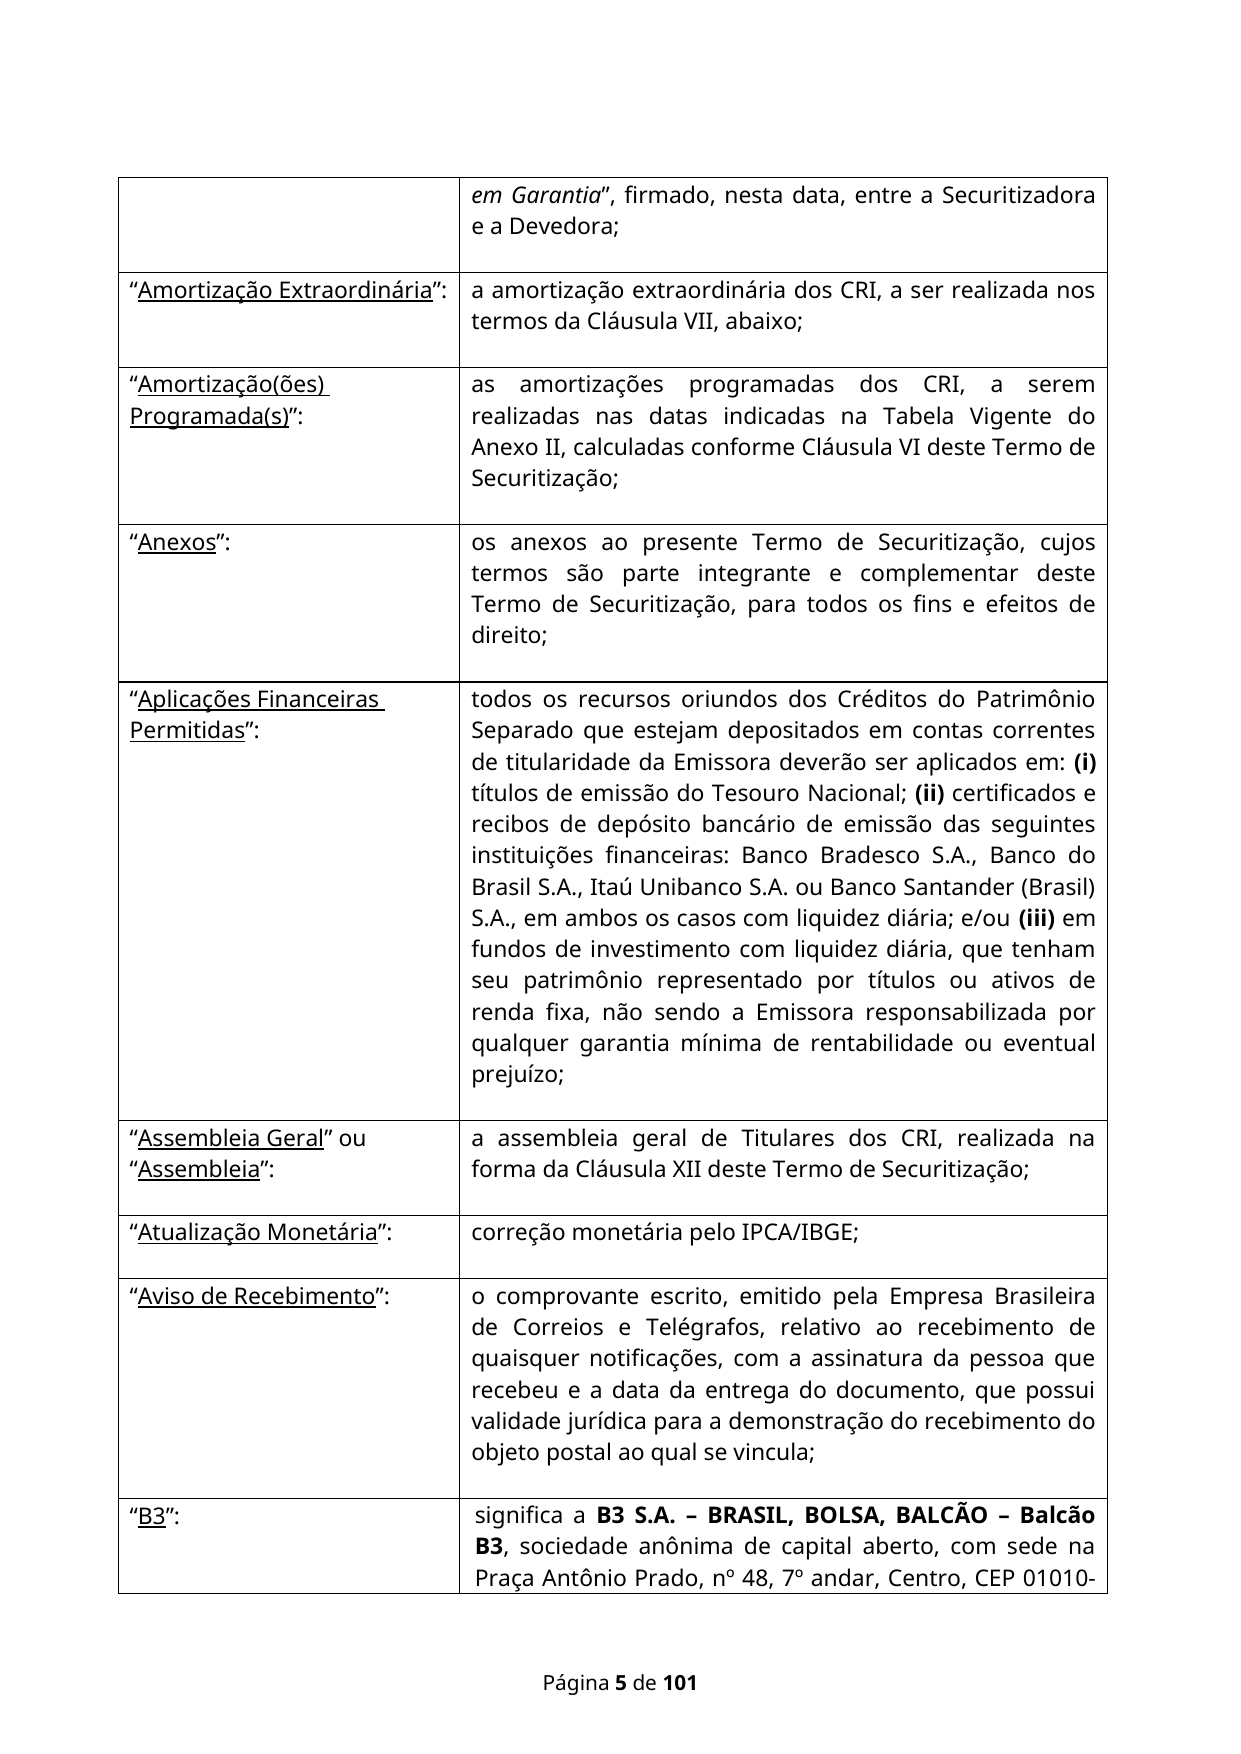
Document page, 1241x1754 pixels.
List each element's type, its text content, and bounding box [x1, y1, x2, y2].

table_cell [460, 178, 1107, 272]
table_cell a assembleia geral de Titulares dos CRI, realizada na forma da Cláusula XII deste Termo de Securitização; [460, 1121, 1107, 1215]
table_cell correção monetária pelo IPCA/IBGE; [460, 1216, 1107, 1278]
table_cell “Amortização(ões) Programada(s)”: [119, 368, 459, 524]
table_cell “Aviso de Recebimento”: [119, 1279, 459, 1498]
table_cell “Amortização Extraordinária”: [119, 273, 459, 367]
table_cell a amortização extraordinária dos CRI, a ser realizada nos termos da Cláusula VII, abaixo; [460, 273, 1107, 367]
table_cell os anexos ao presente Termo de Securitização, cujos termos são parte integrante e complementar deste Termo de Securitização, para todos os fins e efeitos de direito; [460, 525, 1107, 681]
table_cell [119, 178, 459, 272]
table_cell “Anexos”: [119, 525, 459, 681]
table_cell “Assembleia Geral” ou “Assembleia”: [119, 1121, 459, 1215]
table_cell todos os recursos oriundos dos Créditos do Patrimônio Separado que estejam depositados em contas correntes de titularidade da Emissora deverão ser aplicados em: (i) títulos de emissão do Tesouro Nacional; (ii) certificados e recibos de depósito bancário de emissão das seguintes instituições financeiras: Banco Bradesco S.A., Banco do Brasil S.A., Itaú Unibanco S.A. ou Banco Santander (Brasil) S.A., em ambos os casos com liquidez diária; e/ou (iii) em fundos de investimento com liquidez diária, que tenham seu patrimônio representado por títulos ou ativos de renda fixa, não sendo a Emissora responsabilizada por qualquer garantia mínima de rentabilidade ou eventual prejuízo; [460, 683, 1107, 1120]
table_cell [460, 1499, 1107, 1593]
table_cell as amortizações programadas dos CRI, a serem realizadas nas datas indicadas na Tabela Vigente do Anexo II, calculadas conforme Cláusula VI deste Termo de Securitização; [460, 368, 1107, 524]
table_cell “B3”: [119, 1499, 459, 1593]
table_cell “Atualização Monetária”: [119, 1216, 459, 1278]
table_cell “Aplicações Financeiras Permitidas”: [119, 683, 459, 1120]
table_cell o comprovante escrito, emitido pela Empresa Brasileira de Correios e Telégrafos, relativo ao recebimento de quaisquer notificações, com a assinatura da pessoa que recebeu e a data da entrega do documento, que possui validade jurídica para a demonstração do recebimento do objeto postal ao qual se vincula; [460, 1279, 1107, 1498]
